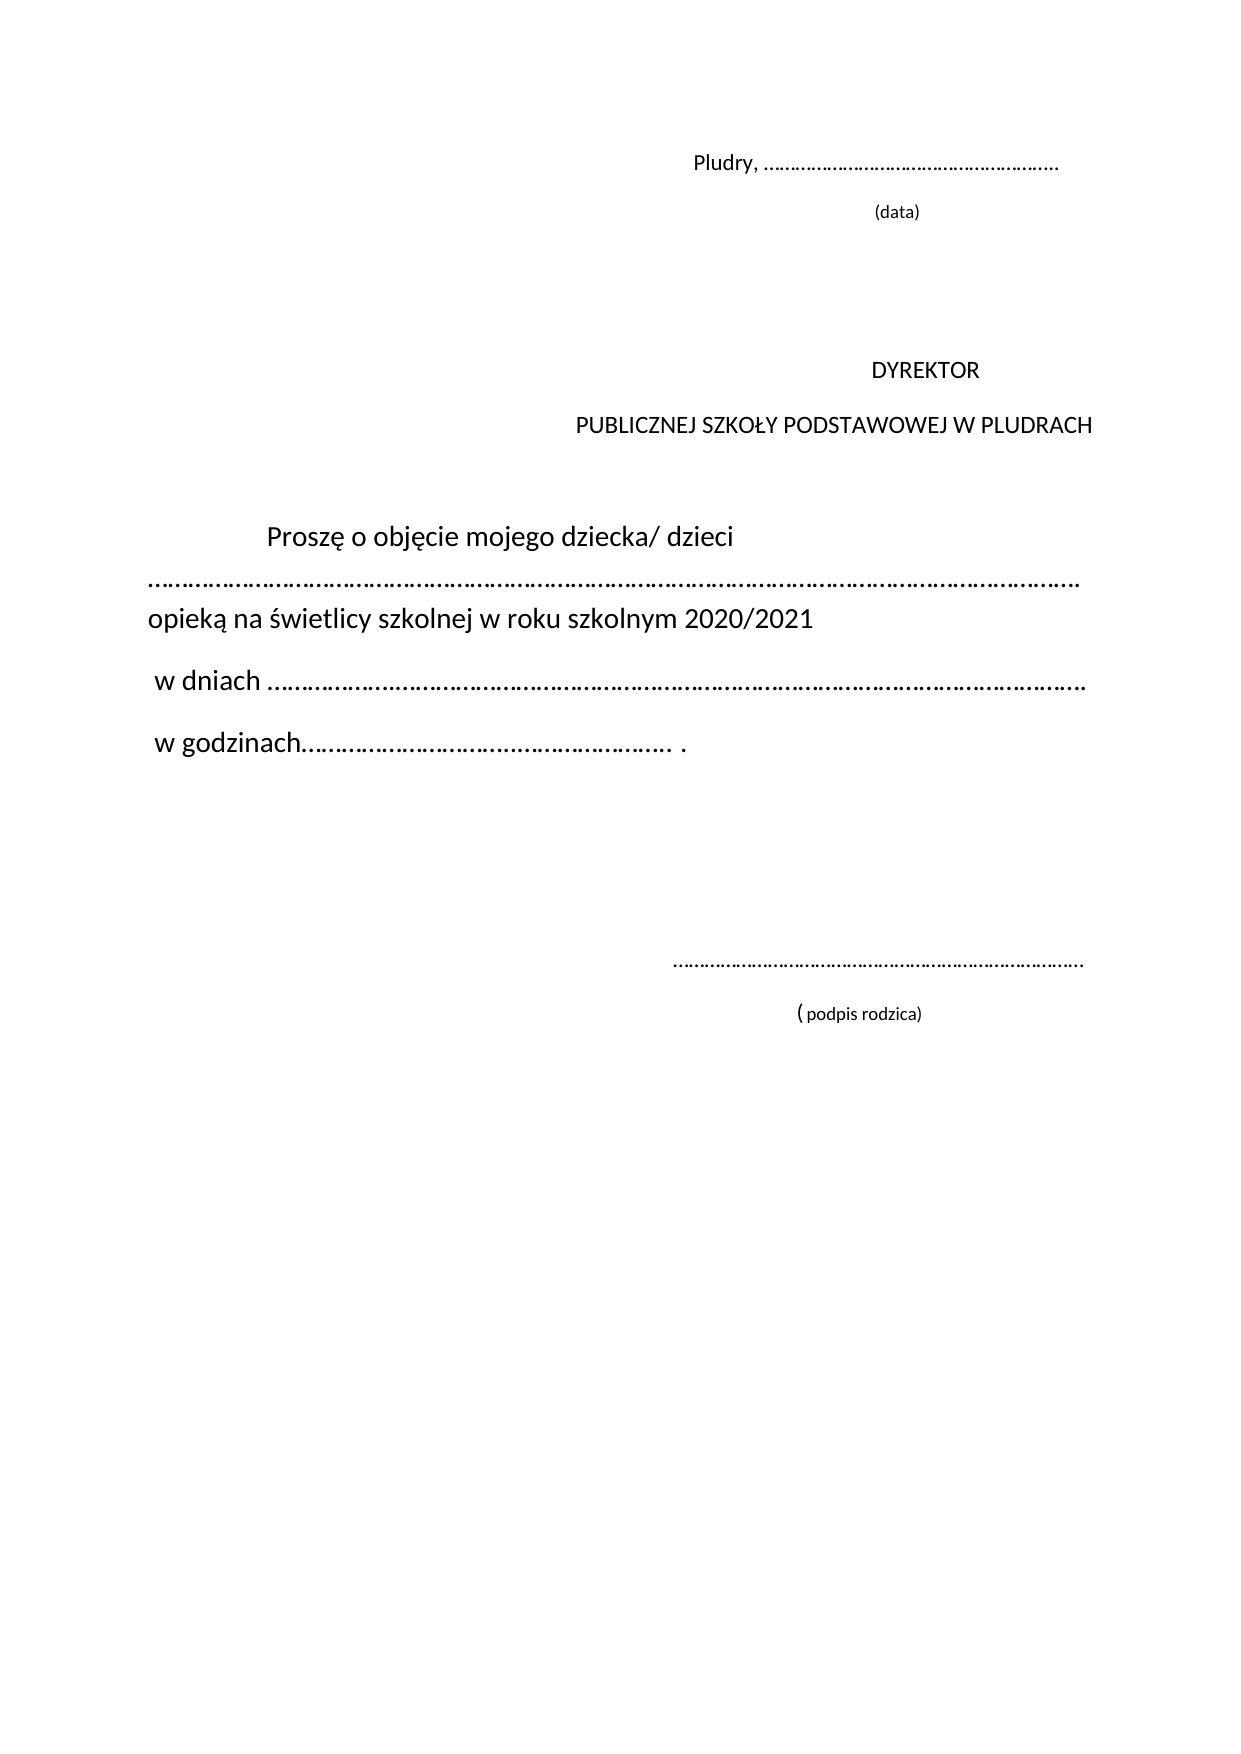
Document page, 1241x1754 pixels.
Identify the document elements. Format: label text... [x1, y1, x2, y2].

text w godzinach…………………………..………………….. . [148, 724, 1093, 759]
text Pludry, ……………………………………………….. [148, 148, 1093, 176]
text (podpis rodzica) [148, 998, 1093, 1026]
text …………………………………………………………………… [148, 945, 1093, 973]
text (data) [148, 201, 1093, 223]
text PUBLICZNEJ SZKOŁY PODSTAWOWEJ W PLUDRACH [148, 410, 1093, 440]
text DYREKTOR [148, 354, 1093, 384]
text w dniach ……………….…………………………………………………………………………………………. [148, 662, 1093, 698]
text Proszę o objęcie mojego dziecka/ dzieci ………………………………………………………………………………………………………………………….opieką na świetlicy szkolnej w roku szkolnym 2020/2021 [148, 518, 1093, 636]
